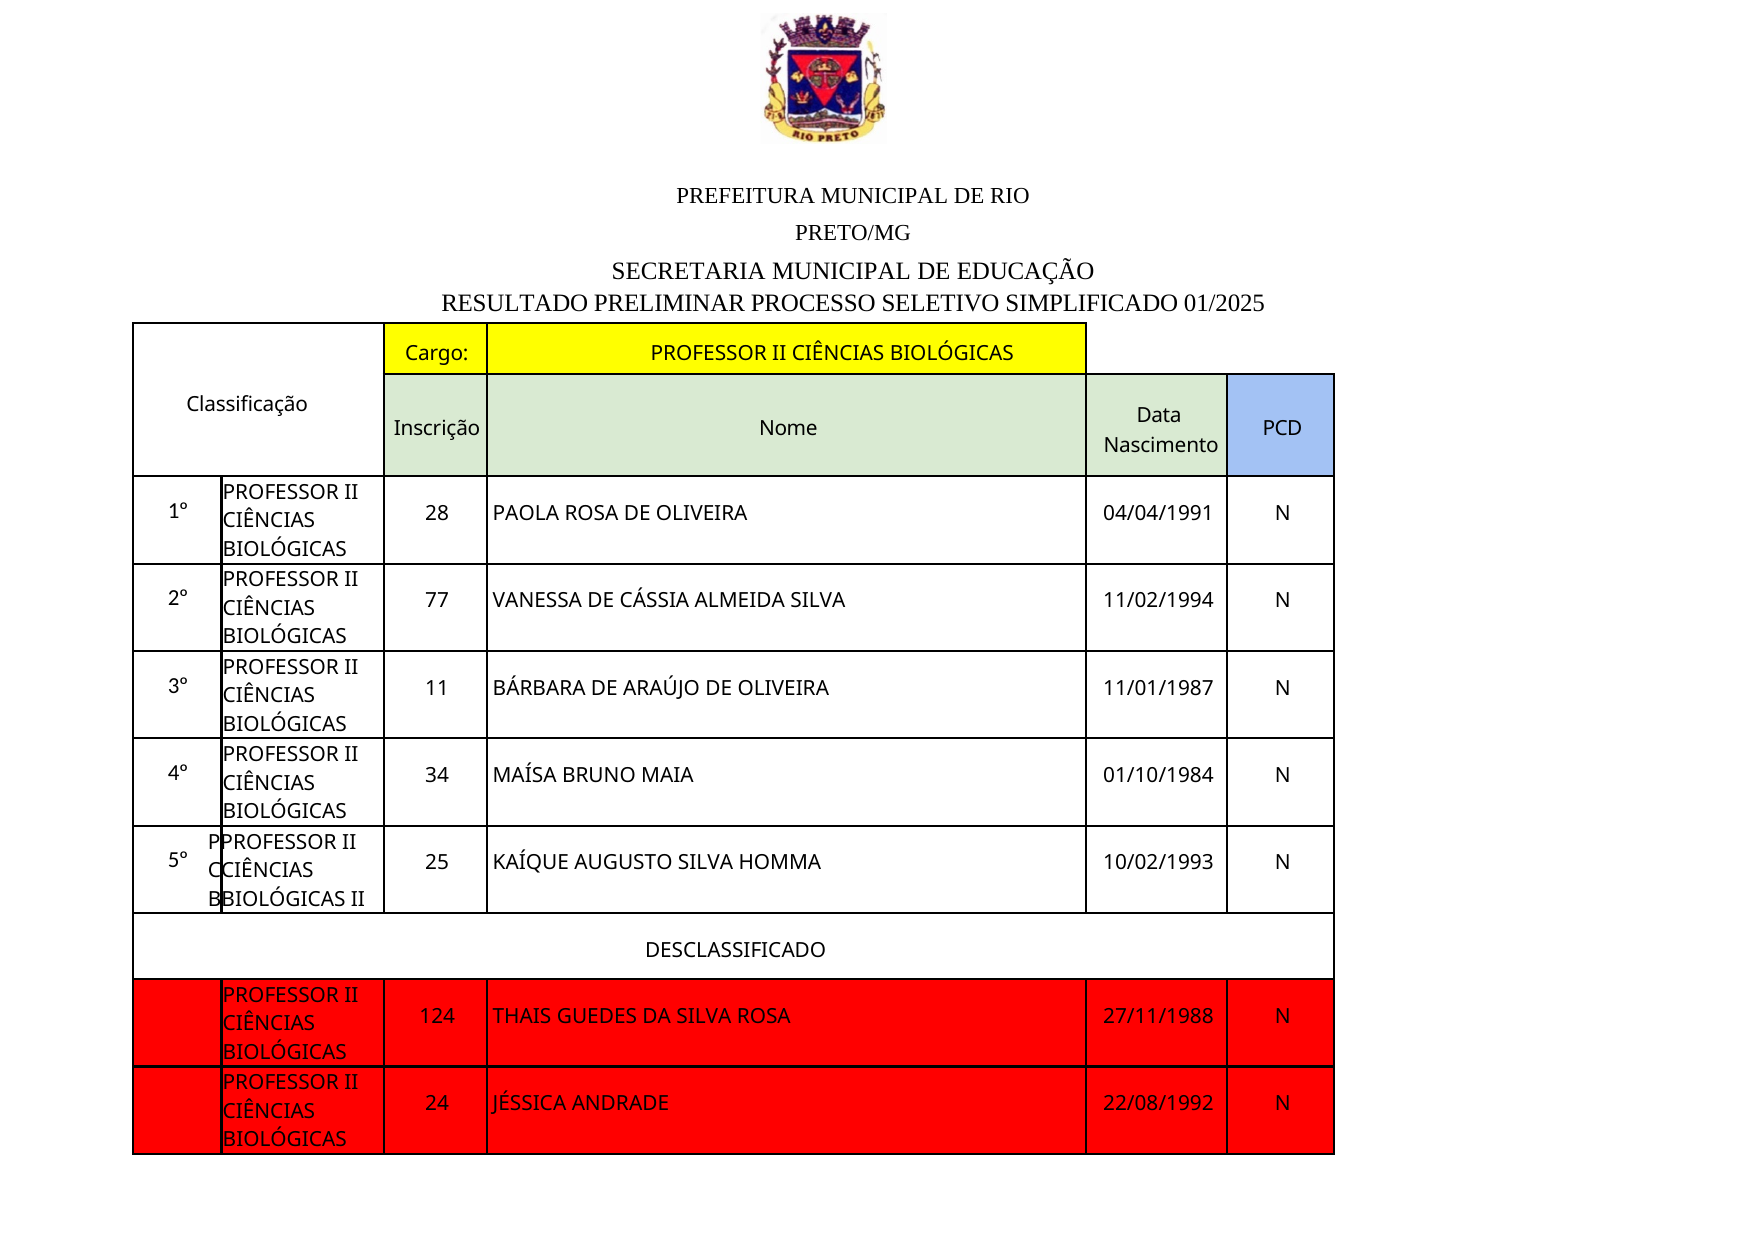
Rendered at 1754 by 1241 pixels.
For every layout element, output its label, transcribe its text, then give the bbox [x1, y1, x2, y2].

table_cell N [1228, 980, 1333, 1065]
table_cell VANESSA DE CÁSSIA ALMEIDA SILVA [488, 565, 1085, 650]
table_cell 22/08/1992 [1087, 1068, 1226, 1153]
table_cell 2º [134, 565, 220, 650]
title SECRETARIA MUNICIPAL DE EDUCAÇÃO [74, 257, 1632, 285]
table_cell 1º [134, 477, 220, 562]
table_header Cargo: [385, 324, 486, 373]
table_header Classificação [134, 324, 383, 475]
table_cell 124 [385, 980, 486, 1065]
table_cell 25 [385, 827, 486, 912]
table_cell N [1228, 652, 1333, 737]
table_cell 3º [134, 652, 220, 737]
table_cell 11/02/1994 [1087, 565, 1226, 650]
table_cell [134, 1068, 220, 1153]
table_cell THAIS GUEDES DA SILVA ROSA [488, 980, 1085, 1065]
table_cell 04/04/1991 [1087, 477, 1226, 562]
table_cell PROFESSOR II CIÊNCIAS BIOLÓGICAS [223, 652, 383, 737]
table_cell 27/11/1988 [1087, 980, 1226, 1065]
picture [760, 13, 887, 144]
table_cell 28 [385, 477, 486, 562]
table_cell Inscrição [385, 375, 486, 475]
table_cell PROFESSOR II CIÊNCIAS BIOLÓGICAS [223, 565, 383, 650]
table_cell 10/02/1993 [1087, 827, 1226, 912]
table_cell 11 [385, 652, 486, 737]
table_cell N [1228, 739, 1333, 825]
table_cell PROFESSOR II CIÊNCIAS BIOLÓGICAS [223, 739, 383, 825]
table_header PROFESSOR II CIÊNCIAS BIOLÓGICAS [488, 324, 1085, 373]
table_cell 77 [385, 565, 486, 650]
table_cell PCD [1228, 375, 1333, 475]
table_cell PAOLA ROSA DE OLIVEIRA [488, 477, 1085, 562]
table_cell 34 [385, 739, 486, 825]
table_cell [134, 980, 220, 1065]
table_cell PROFESSOR II CIÊNCIAS BIOLÓGICAS [223, 1068, 383, 1153]
table_cell PPROFESSOR II CCIÊNCIAS BBIOLÓGICAS II [223, 827, 383, 912]
table_cell N [1228, 477, 1333, 562]
title RESULTADO PRELIMINAR PROCESSO SELETIVO SIMPLIFICADO 01/2025 [74, 290, 1632, 317]
table_cell KAÍQUE AUGUSTO SILVA HOMMA [488, 827, 1085, 912]
table_cell N [1228, 565, 1333, 650]
table_cell Data Nascimento [1087, 375, 1226, 475]
table_cell Nome [488, 375, 1085, 475]
table_cell 11/01/1987 [1087, 652, 1226, 737]
table_cell MAÍSA BRUNO MAIA [488, 739, 1085, 825]
table_cell PROFESSOR II CIÊNCIAS BIOLÓGICAS [223, 477, 383, 562]
table_cell N [1228, 827, 1333, 912]
table_cell N [1228, 1068, 1333, 1153]
table_cell PROFESSOR II CIÊNCIAS BIOLÓGICAS [223, 980, 383, 1065]
text PREFEITURA MUNICIPAL DE RIO PRETO/MG [641, 182, 1064, 246]
table_cell DESCLASSIFICADO [134, 914, 1333, 978]
table_cell 5º [134, 827, 220, 912]
table_cell 4º [134, 739, 220, 825]
table_cell 01/10/1984 [1087, 739, 1226, 825]
table_cell BÁRBARA DE ARAÚJO DE OLIVEIRA [488, 652, 1085, 737]
table_cell JÉSSICA ANDRADE [488, 1068, 1085, 1153]
table_cell 24 [385, 1068, 486, 1153]
